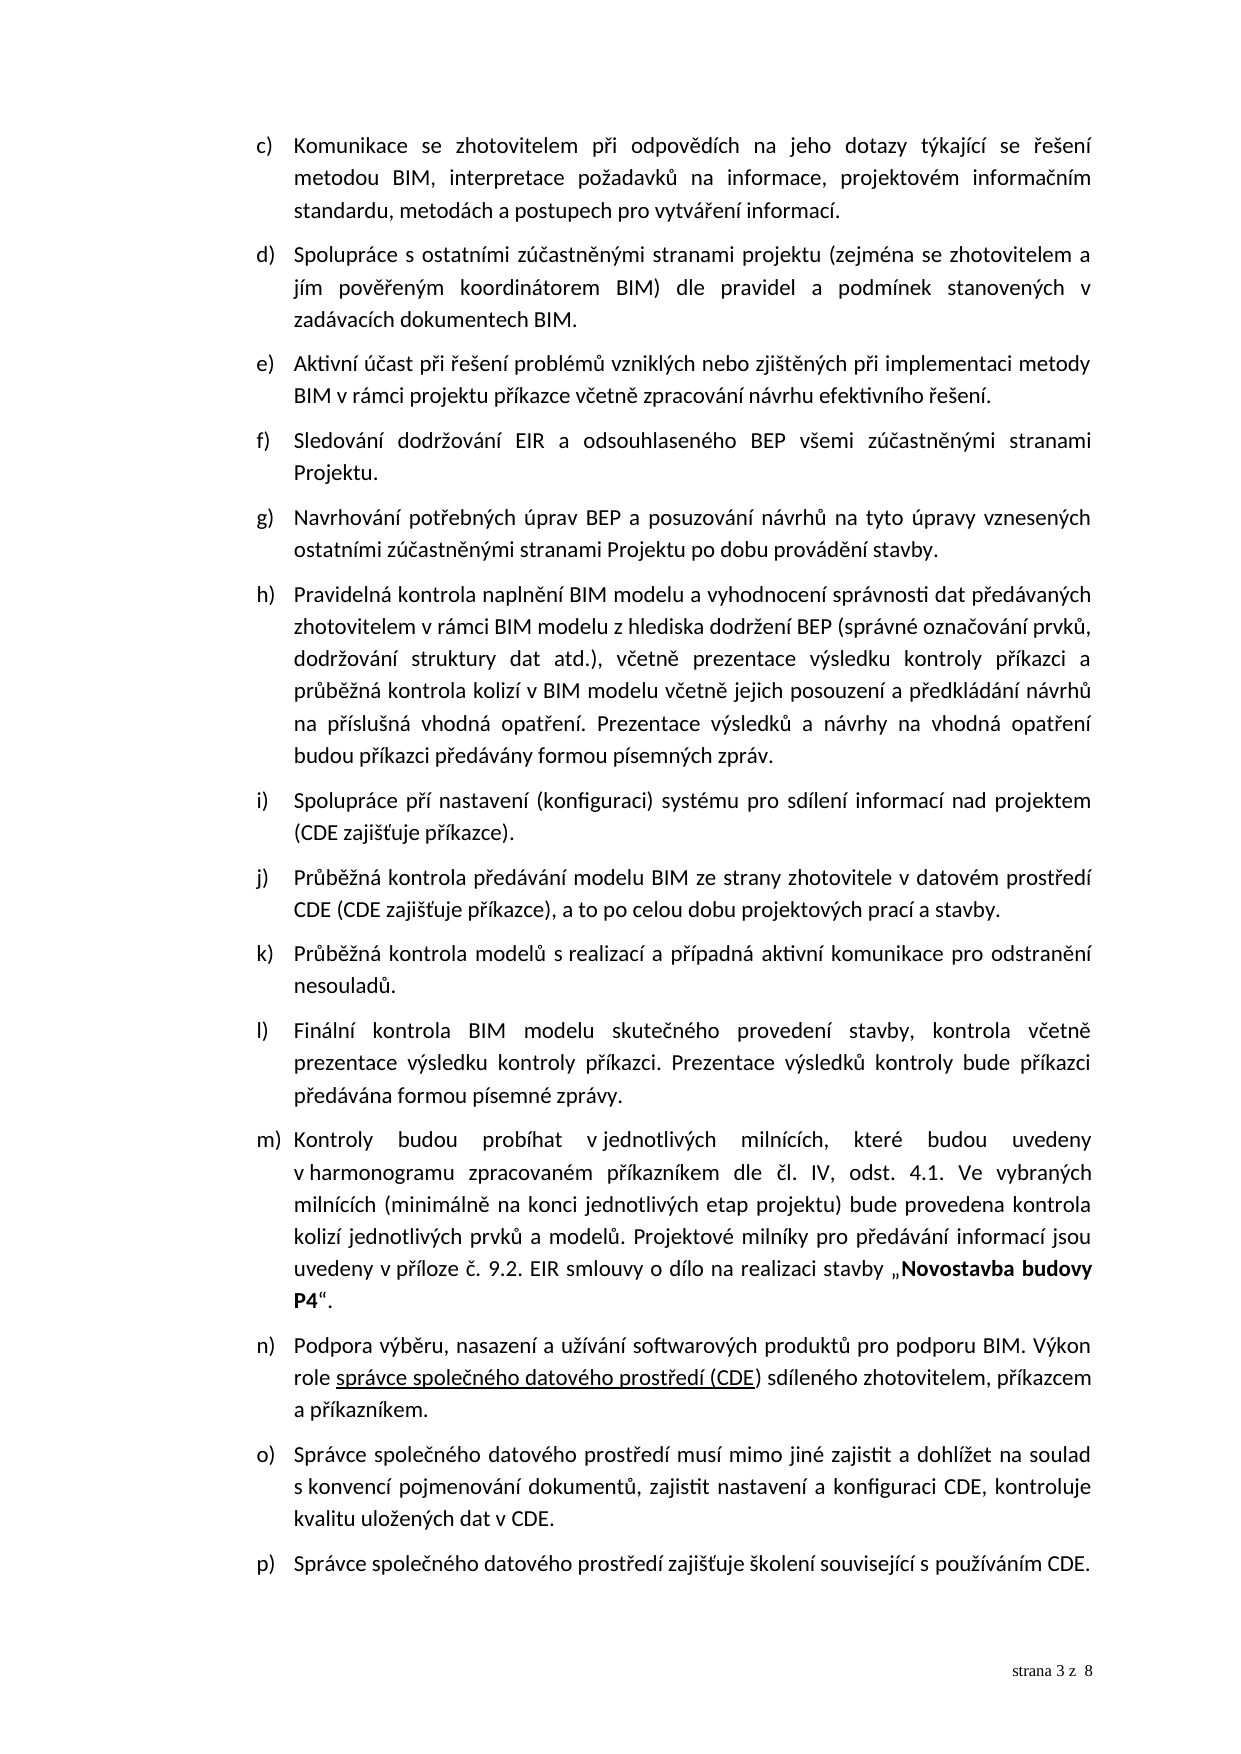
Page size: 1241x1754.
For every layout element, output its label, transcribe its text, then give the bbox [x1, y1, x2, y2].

list Navrhování potřebných úprav BEP a posuzování návrhů na tyto úpravy vznesených ostatními zúčastněnými stranami Projektu po dobu provádění stavby. [256, 503, 1092, 563]
list Pravidelná kontrola naplnění BIM modelu a vyhodnocení správnosti dat předávaných zhotovitelem v rámci BIM modelu z hlediska dodržení BEP (správné označování prvků, dodržování struktury dat atd.), včetně prezentace výsledku kontroly příkazci a průběžná kontrola kolizí v BIM modelu včetně jejich posouzení a předkládání návrhů na příslušná vhodná opatření. Prezentace výsledků a návrhy na vhodná opatření budou příkazci předávány formou písemných zpráv. [256, 580, 1092, 769]
list Správce společného datového prostředí zajišťuje školení související s používáním CDE. [256, 1549, 1092, 1577]
list Sledování dodržování EIR a odsouhlaseného BEP všemi zúčastněnými stranami Projektu. [256, 426, 1092, 487]
list Kontroly budou probíhat v jednotlivých milnících, které budou uvedeny v harmonogramu zpracovaném příkazníkem dle čl. IV, odst. 4.1. Ve vybraných milnících (minimálně na konci jednotlivých etap projektu) bude provedena kontrola kolizí jednotlivých prvků a modelů. Projektové milníky pro předávání informací jsou uvedeny v příloze č. 9.2. EIR smlouvy o dílo na realizaci stavby „Novostavba budovy P4“. [256, 1125, 1092, 1314]
list Průběžná kontrola předávání modelu BIM ze strany zhotovitele v datovém prostředí CDE (CDE zajišťuje příkazce), a to po celou dobu projektových prací a stavby. [256, 863, 1092, 923]
list Spolupráce pří nastavení (konfiguraci) systému pro sdílení informací nad projektem (CDE zajišťuje příkazce). [256, 786, 1092, 846]
list Podpora výběru, nasazení a užívání softwarových produktů pro podporu BIM. Výkon role správce společného datového prostředí (CDE) sdíleného zhotovitelem, příkazcem a příkazníkem. [256, 1331, 1092, 1423]
list Komunikace se zhotovitelem při odpovědích na jeho dotazy týkající se řešení metodou BIM, interpretace požadavků na informace, projektovém informačním standardu, metodách a postupech pro vytváření informací. [256, 131, 1092, 224]
list Spolupráce s ostatními zúčastněnými stranami projektu (zejména se zhotovitelem a jím pověřeným koordinátorem BIM) dle pravidel a podmínek stanovených v zadávacích dokumentech BIM. [256, 240, 1092, 333]
list Aktivní účast při řešení problémů vzniklých nebo zjištěných při implementaci metody BIM v rámci projektu příkazce včetně zpracování návrhu efektivního řešení. [256, 349, 1092, 410]
list Finální kontrola BIM modelu skutečného provedení stavby, kontrola včetně prezentace výsledku kontroly příkazci. Prezentace výsledků kontroly bude příkazci předávána formou písemné zprávy. [256, 1016, 1092, 1109]
list Průběžná kontrola modelů s realizací a případná aktivní komunikace pro odstranění nesouladů. [256, 939, 1092, 1000]
list Správce společného datového prostředí musí mimo jiné zajistit a dohlížet na soulad s konvencí pojmenování dokumentů, zajistit nastavení a konfiguraci CDE, kontroluje kvalitu uložených dat v CDE. [256, 1440, 1092, 1532]
